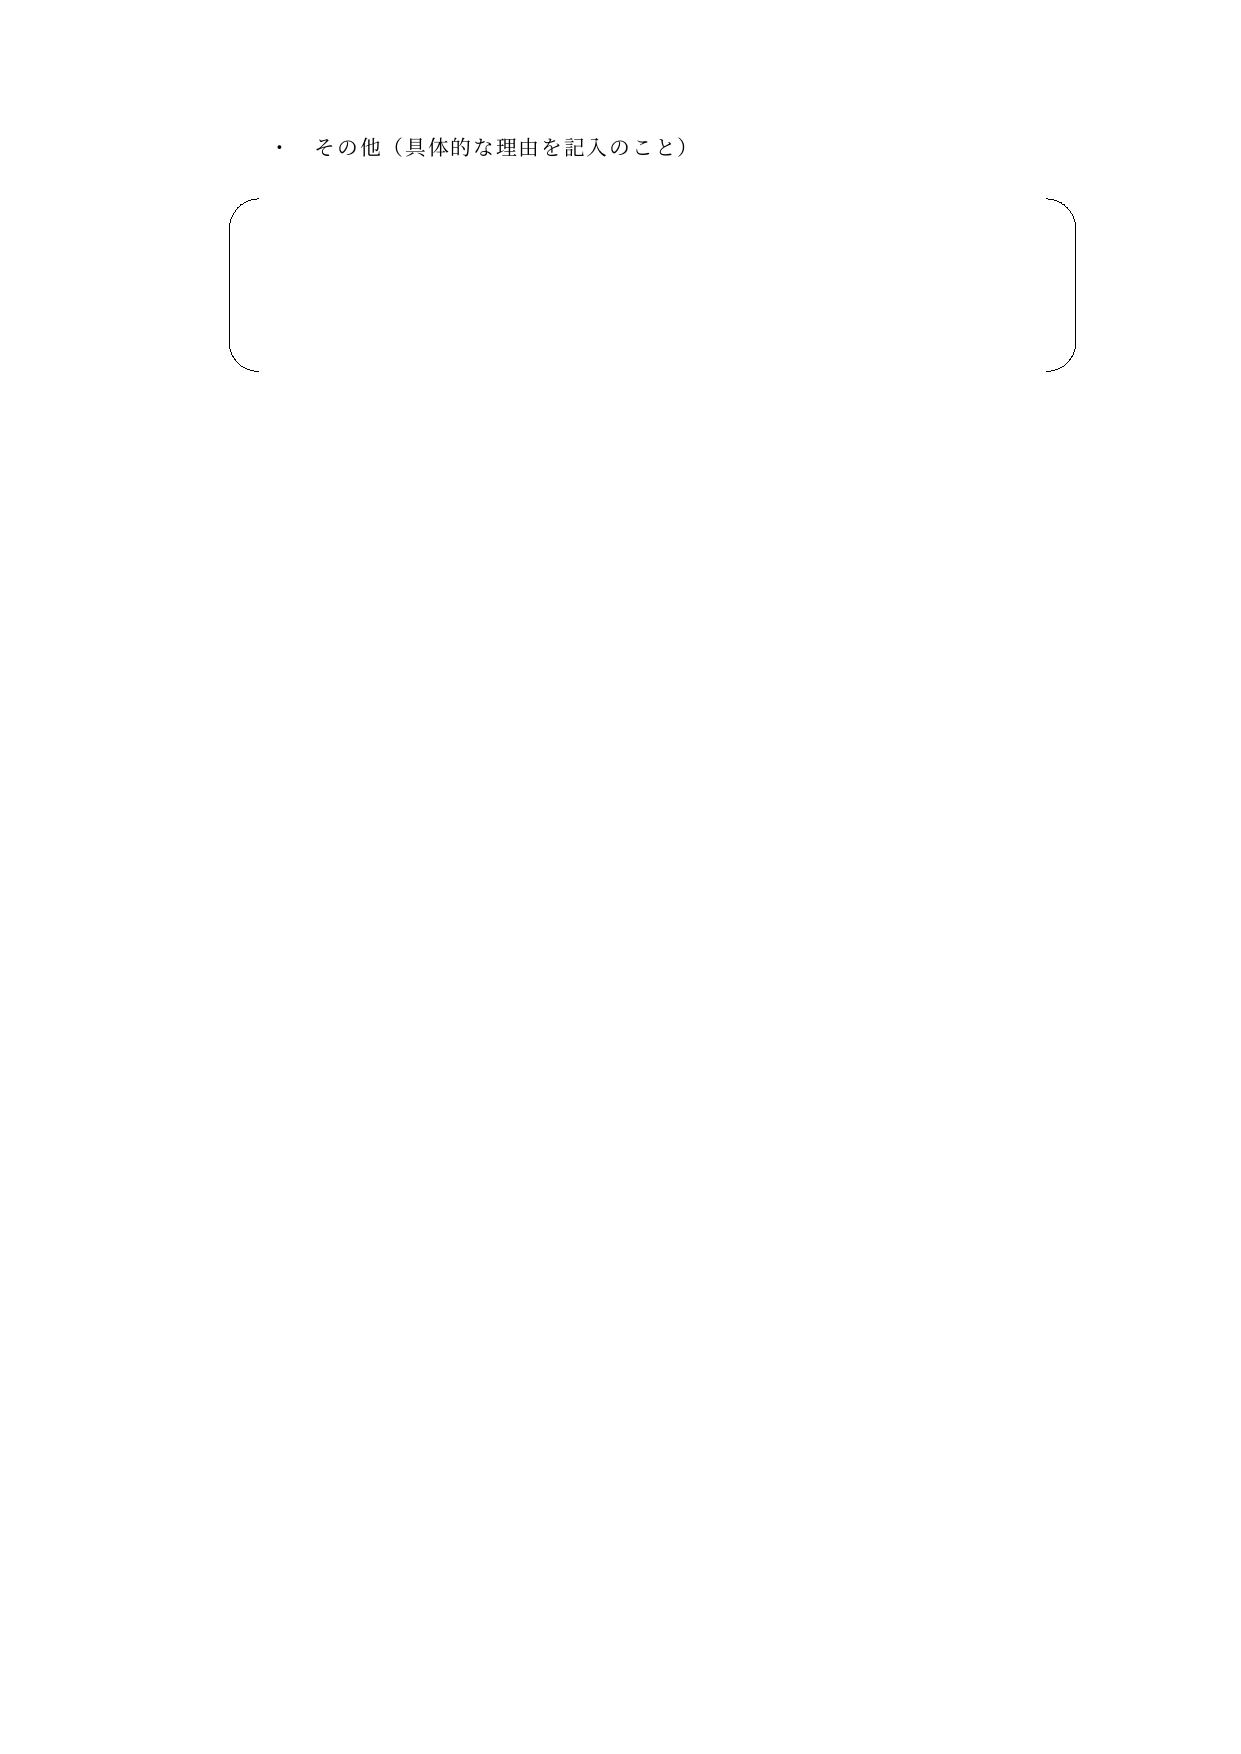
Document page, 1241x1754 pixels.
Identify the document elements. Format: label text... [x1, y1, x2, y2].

text ・ その他（具体的な理由を記入のこと） [155, 127, 1086, 164]
